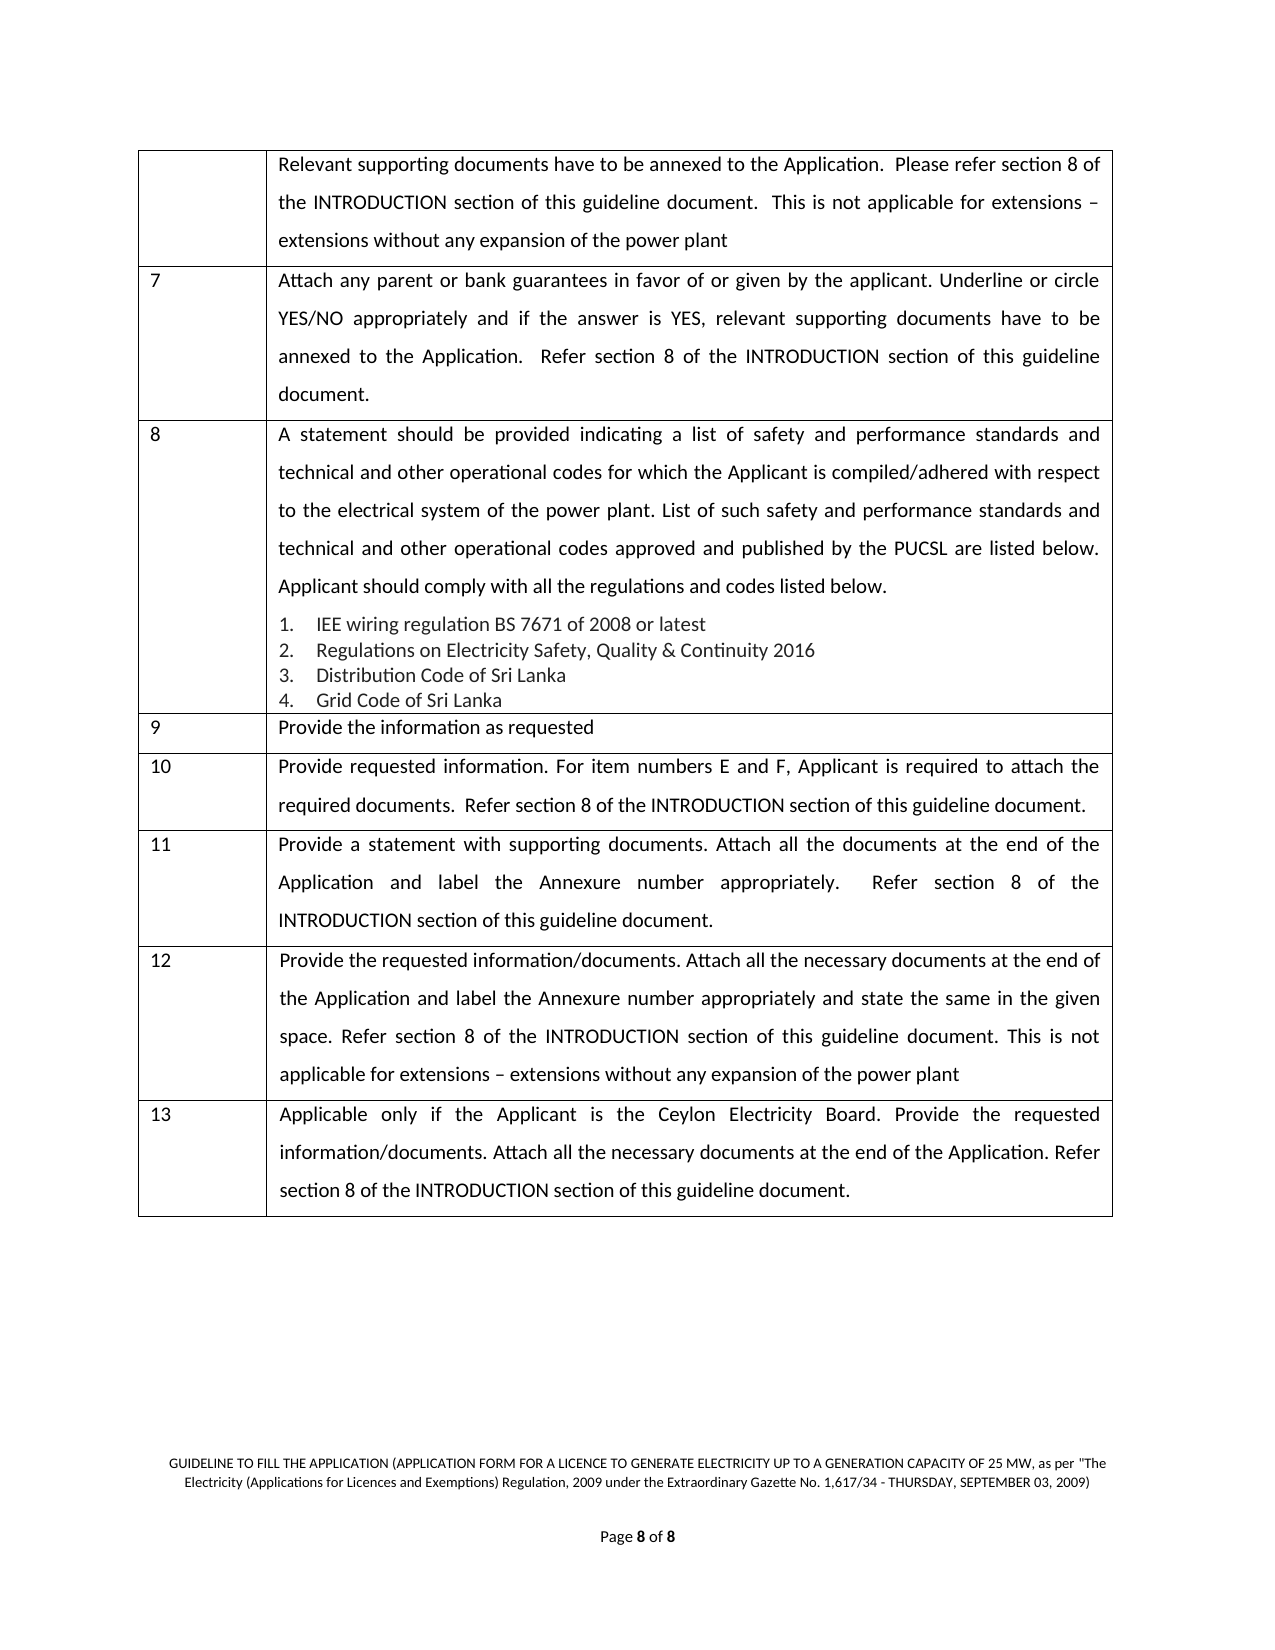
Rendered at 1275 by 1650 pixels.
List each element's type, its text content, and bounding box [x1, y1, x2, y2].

table_cell A statement should be provided indicating a list of safety and performance standards and technical and other operational codes for which the Applicant is compiled/adhered with respect to the electrical system of the power plant. List of such safety and performance standards and technical and other operational codes approved and published by the PUCSL are listed below. Applicant should comply with all the regulations and codes listed below. IEE wiring regulation BS 7671 of 2008 or latest Regulations on Electricity Safety, Quality & Continuity 2016 Distribution Code of Sri Lanka Grid Code of Sri Lanka [267, 421, 1112, 713]
table_cell 11 [139, 831, 266, 946]
table_cell Attach any parent or bank guarantees in favor of or given by the applicant. Underline or circle YES/NO appropriately and if the answer is YES, relevant supporting documents have to be annexed to the Application. Refer section 8 of the INTRODUCTION section of this guideline document. [267, 267, 1112, 420]
table_cell 6 [139, 151, 266, 266]
table_cell Provide the requested information/documents. Attach all the necessary documents at the end of the Application and label the Annexure number appropriately and state the same in the given space. Refer section 8 of the INTRODUCTION section of this guideline document. This is not applicable for extensions – extensions without any expansion of the power plant [267, 947, 1112, 1100]
table_cell Provide a statement with supporting documents. Attach all the documents at the end of the Application and label the Annexure number appropriately. Refer section 8 of the INTRODUCTION section of this guideline document. [267, 831, 1112, 946]
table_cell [267, 151, 1112, 266]
table_cell 13 [139, 1101, 266, 1216]
table_cell 12 [139, 947, 266, 1100]
table_cell Provide requested information. For item numbers E and F, Applicant is required to attach the required documents. Refer section 8 of the INTRODUCTION section of this guideline document. [267, 754, 1112, 830]
table_cell 10 [139, 754, 266, 830]
table_cell Provide the information as requested [267, 714, 1112, 753]
table_cell 7 [139, 267, 266, 420]
table_cell Applicable only if the Applicant is the Ceylon Electricity Board. Provide the requested information/documents. Attach all the necessary documents at the end of the Application. Refer section 8 of the INTRODUCTION section of this guideline document. [267, 1101, 1112, 1216]
table_cell 9 [139, 714, 266, 753]
table_cell 8 [139, 421, 266, 713]
